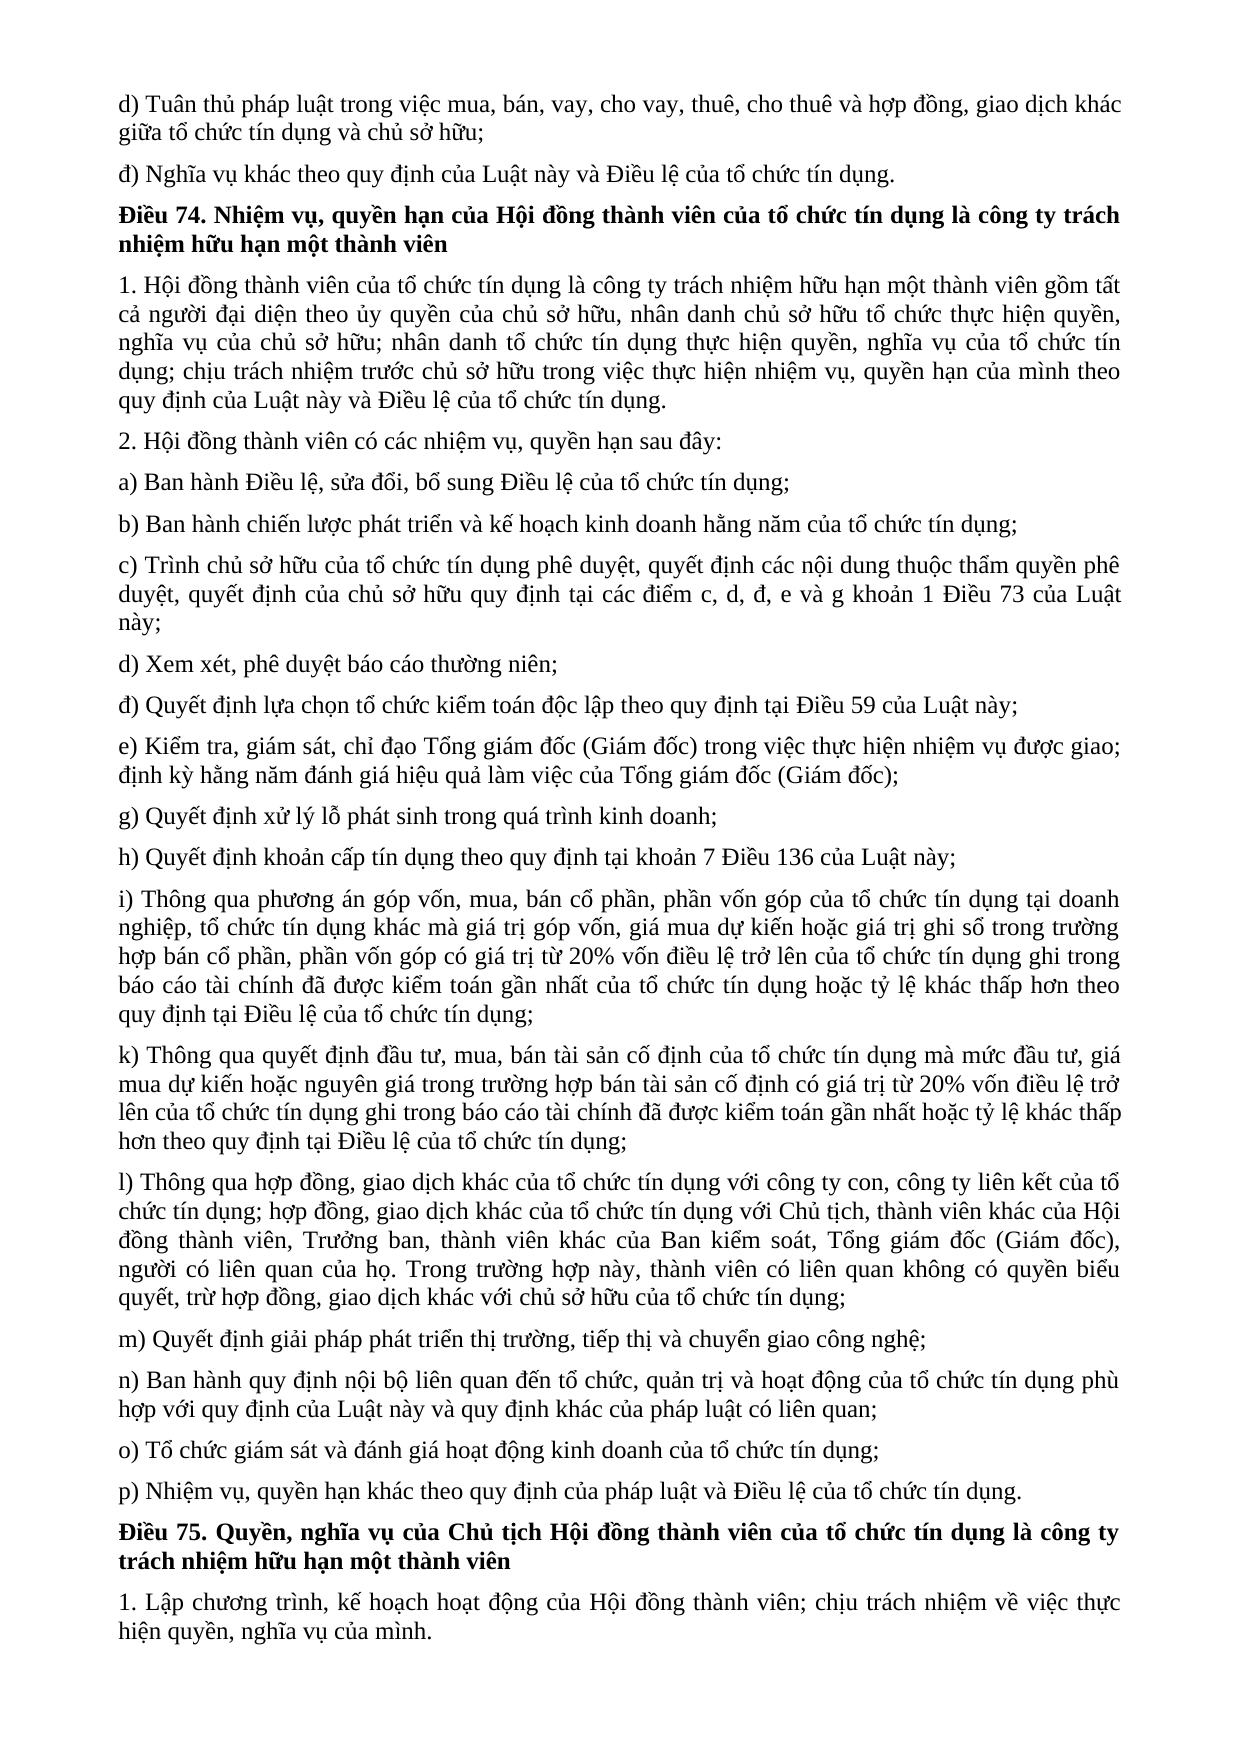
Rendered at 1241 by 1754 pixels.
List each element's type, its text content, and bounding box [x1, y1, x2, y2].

text 1. Lập chương trình, kế hoạch hoạt động của Hội đồng thành viên; chịu trách nhiệm về việc thực hiện quyền, nghĩa vụ của mình. [118, 1587, 1122, 1645]
text Điều 74. Nhiệm vụ, quyền hạn của Hội đồng thành viên của tổ chức tín dụng là công ty trách nhiệm hữu hạn một thành viên [118, 200, 1122, 257]
text đ) Quyết định lựa chọn tổ chức kiểm toán độc lập theo quy định tại Điều 59 của Luật này; [118, 690, 1122, 719]
text d) Tuân thủ pháp luật trong việc mua, bán, vay, cho vay, thuê, cho thuê và hợp đồng, giao dịch khác giữa tổ chức tín dụng và chủ sở hữu; [118, 89, 1122, 146]
text c) Trình chủ sở hữu của tổ chức tín dụng phê duyệt, quyết định các nội dung thuộc thẩm quyền phê duyệt, quyết định của chủ sở hữu quy định tại các điểm c, d, đ, e và g khoản 1 Điều 73 của Luật này; [118, 550, 1122, 636]
text o) Tổ chức giám sát và đánh giá hoạt động kinh doanh của tổ chức tín dụng; [118, 1435, 1122, 1464]
text 1. Hội đồng thành viên của tổ chức tín dụng là công ty trách nhiệm hữu hạn một thành viên gồm tất cả người đại diện theo ủy quyền của chủ sở hữu, nhân danh chủ sở hữu tổ chức thực hiện quyền, nghĩa vụ của chủ sở hữu; nhân danh tổ chức tín dụng thực hiện quyền, nghĩa vụ của tổ chức tín dụng; chịu trách nhiệm trước chủ sở hữu trong việc thực hiện nhiệm vụ, quyền hạn của mình theo quy định của Luật này và Điều lệ của tổ chức tín dụng. [118, 270, 1122, 414]
text e) Kiểm tra, giám sát, chỉ đạo Tổng giám đốc (Giám đốc) trong việc thực hiện nhiệm vụ được giao; định kỳ hằng năm đánh giá hiệu quả làm việc của Tổng giám đốc (Giám đốc); [118, 731, 1122, 789]
text l) Thông qua hợp đồng, giao dịch khác của tổ chức tín dụng với công ty con, công ty liên kết của tổ chức tín dụng; hợp đồng, giao dịch khác của tổ chức tín dụng với Chủ tịch, thành viên khác của Hội đồng thành viên, Trưởng ban, thành viên khác của Ban kiểm soát, Tổng giám đốc (Giám đốc), người có liên quan của họ. Trong trường hợp này, thành viên có liên quan không có quyền biểu quyết, trừ hợp đồng, giao dịch khác với chủ sở hữu của tổ chức tín dụng; [118, 1167, 1122, 1311]
text b) Ban hành chiến lược phát triển và kế hoạch kinh doanh hằng năm của tổ chức tín dụng; [118, 509, 1122, 537]
text đ) Nghĩa vụ khác theo quy định của Luật này và Điều lệ của tổ chức tín dụng. [118, 159, 1122, 187]
text n) Ban hành quy định nội bộ liên quan đến tổ chức, quản trị và hoạt động của tổ chức tín dụng phù hợp với quy định của Luật này và quy định khác của pháp luật có liên quan; [118, 1365, 1122, 1422]
text k) Thông qua quyết định đầu tư, mua, bán tài sản cố định của tổ chức tín dụng mà mức đầu tư, giá mua dự kiến hoặc nguyên giá trong trường hợp bán tài sản cố định có giá trị từ 20% vốn điều lệ trở lên của tổ chức tín dụng ghi trong báo cáo tài chính đã được kiểm toán gần nhất hoặc tỷ lệ khác thấp hơn theo quy định tại Điều lệ của tổ chức tín dụng; [118, 1040, 1122, 1155]
text h) Quyết định khoản cấp tín dụng theo quy định tại khoản 7 Điều 136 của Luật này; [118, 842, 1122, 871]
text Điều 75. Quyền, nghĩa vụ của Chủ tịch Hội đồng thành viên của tổ chức tín dụng là công ty trách nhiệm hữu hạn một thành viên [118, 1517, 1122, 1575]
text d) Xem xét, phê duyệt báo cáo thường niên; [118, 649, 1122, 677]
text i) Thông qua phương án góp vốn, mua, bán cổ phần, phần vốn góp của tổ chức tín dụng tại doanh nghiệp, tổ chức tín dụng khác mà giá trị góp vốn, giá mua dự kiến hoặc giá trị ghi sổ trong trường hợp bán cổ phần, phần vốn góp có giá trị từ 20% vốn điều lệ trở lên của tổ chức tín dụng ghi trong báo cáo tài chính đã được kiểm toán gần nhất của tổ chức tín dụng hoặc tỷ lệ khác thấp hơn theo quy định tại Điều lệ của tổ chức tín dụng; [118, 884, 1122, 1027]
text p) Nhiệm vụ, quyền hạn khác theo quy định của pháp luật và Điều lệ của tổ chức tín dụng. [118, 1476, 1122, 1505]
text m) Quyết định giải pháp phát triển thị trường, tiếp thị và chuyển giao công nghệ; [118, 1324, 1122, 1352]
text 2. Hội đồng thành viên có các nhiệm vụ, quyền hạn sau đây: [118, 426, 1122, 455]
text g) Quyết định xử lý lỗ phát sinh trong quá trình kinh doanh; [118, 801, 1122, 830]
text a) Ban hành Điều lệ, sửa đổi, bổ sung Điều lệ của tổ chức tín dụng; [118, 467, 1122, 496]
